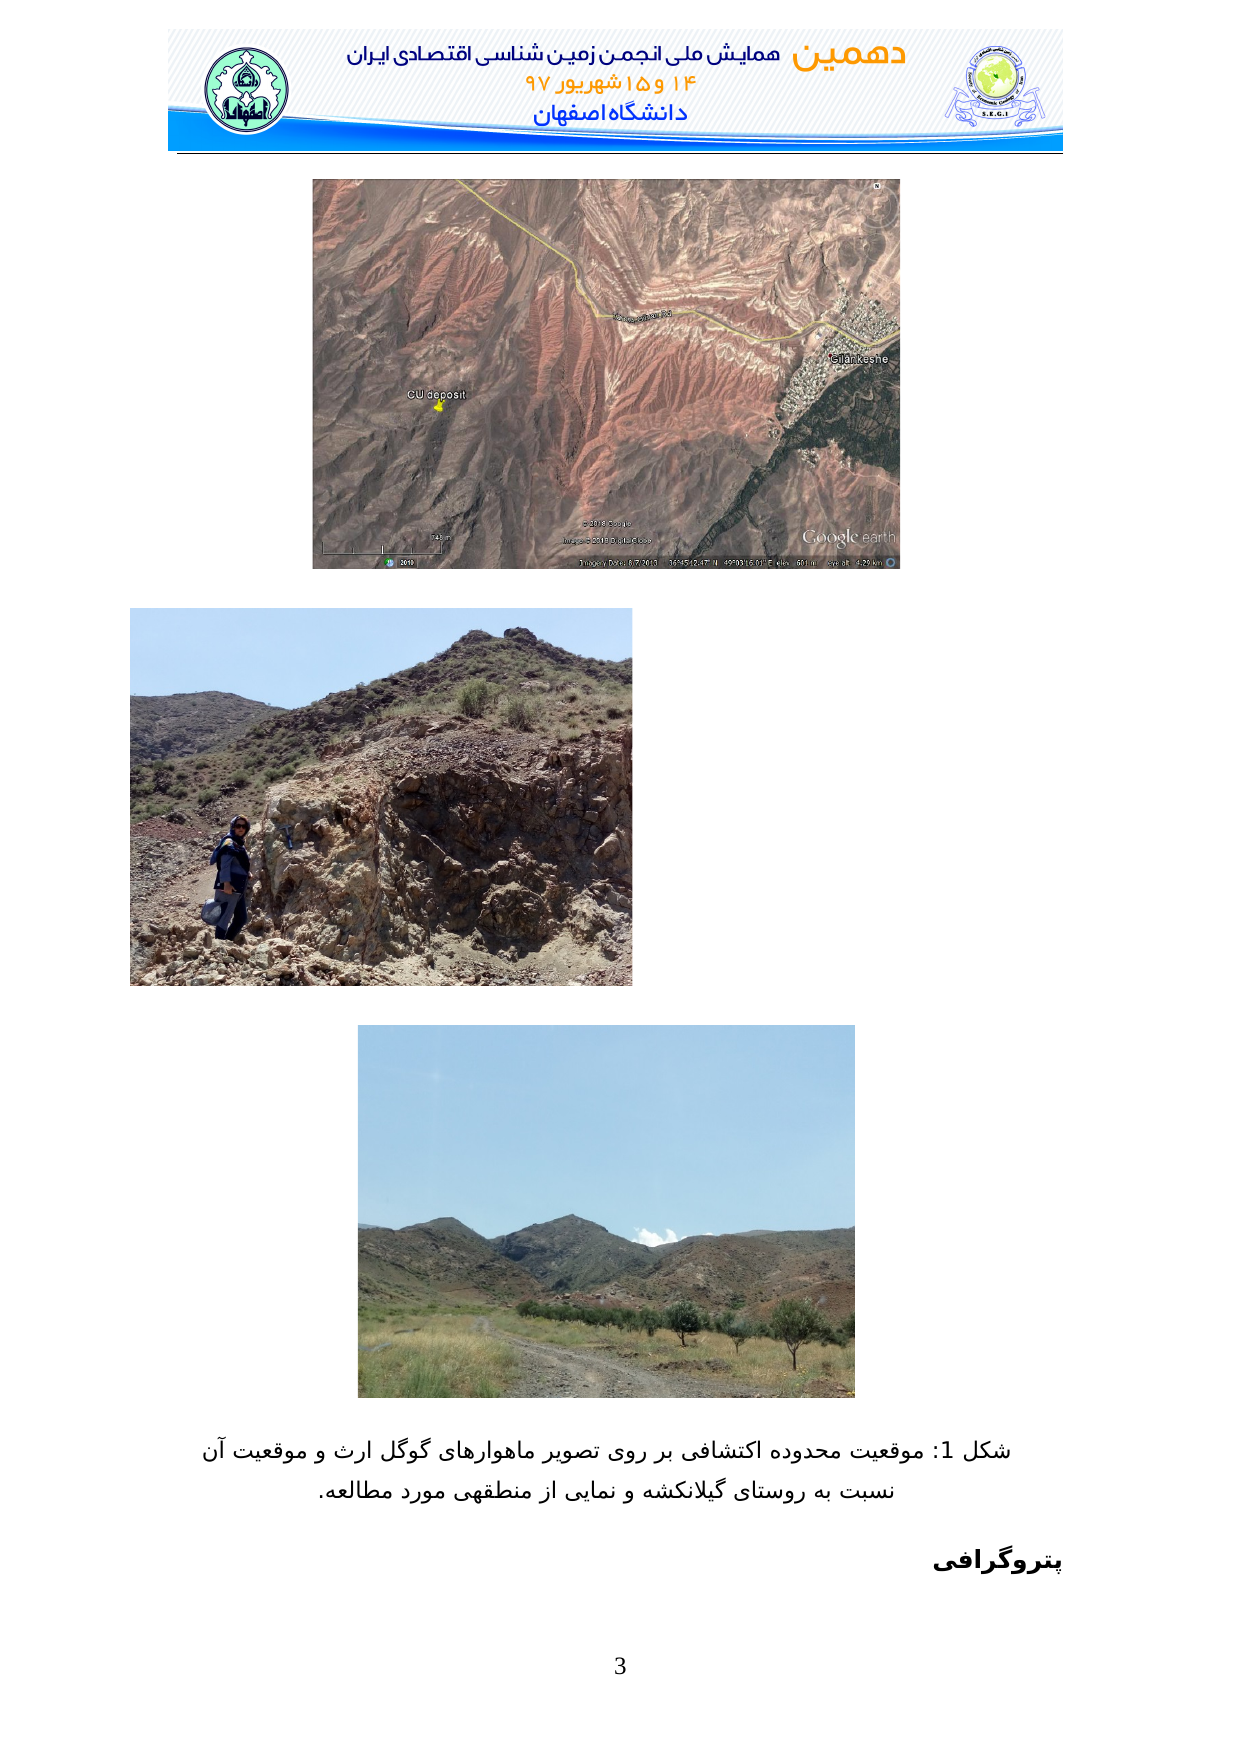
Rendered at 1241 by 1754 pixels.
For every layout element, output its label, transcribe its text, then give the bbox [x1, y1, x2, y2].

picture [312, 179, 901, 569]
text شکل 1: موقعیت محدوده اکتشافی بر روی تصویر ماهوارهای گوگل ارث و موقعیت آن نسبت به روستای گیلانکشه و نمایی از منطقهی مورد مطالعه. [177, 1437, 1036, 1504]
picture [130, 608, 633, 986]
text پتروگرافی [177, 1546, 1063, 1575]
picture [168, 29, 1063, 151]
picture [357, 1025, 855, 1398]
